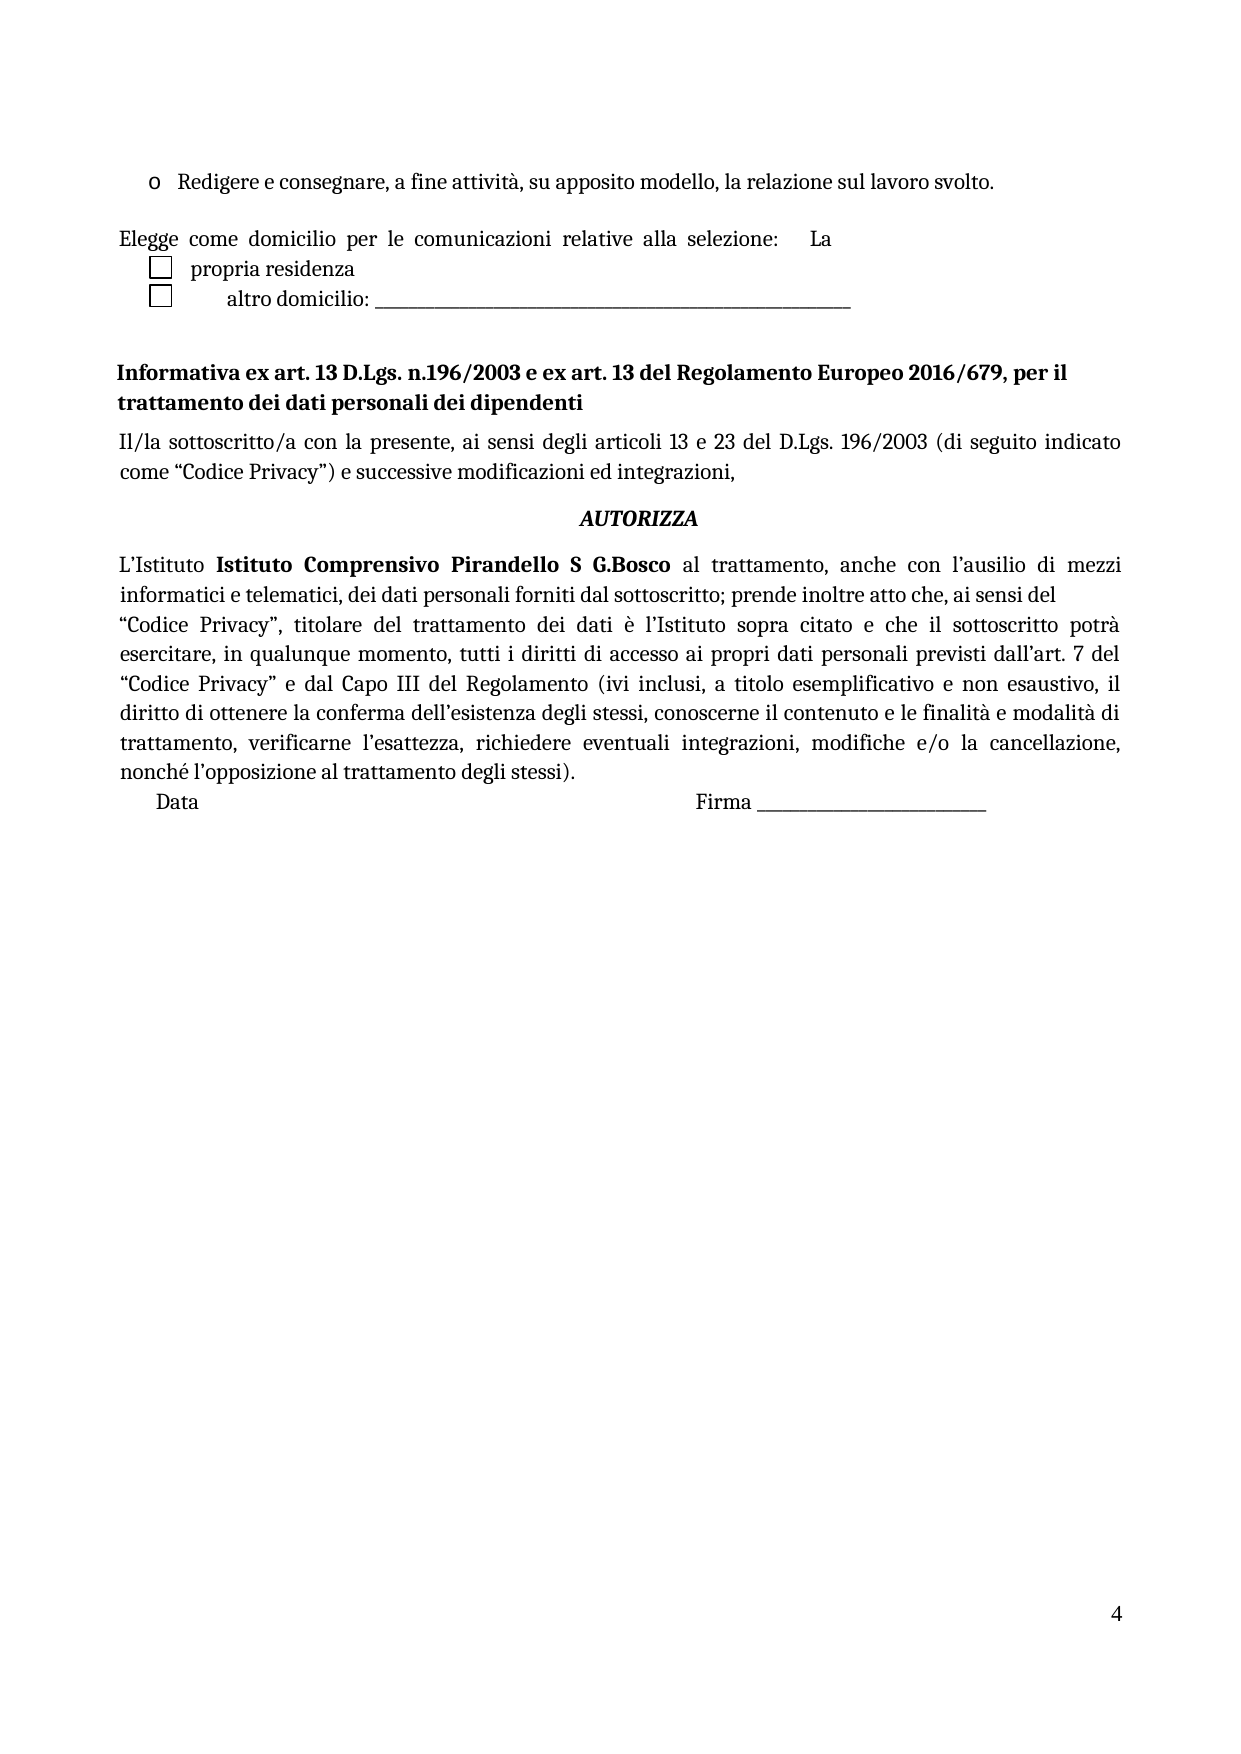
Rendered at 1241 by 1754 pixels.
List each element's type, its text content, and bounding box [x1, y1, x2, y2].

text Informativa ex art. 13 D.Lgs. n.196/2003 e ex art. 13 del Regolamento Europeo 2016/679, per il trattamento dei dati personali dei dipendenti [116, 360, 1122, 416]
text L’Istituto Istituto Comprensivo Pirandello S G.Bosco al trattamento, anche con l’ausilio di mezzi informatici e telematici, dei dati personali forniti dal sottoscritto; prende inoltre atto che, ai sensi del [119, 552, 1122, 608]
text Elegge come domicilio per le comunicazioni relative alla selezione: La propria residenza [119, 226, 833, 282]
text Il/la sottoscritto/a con la presente, ai sensi degli articoli 13 e 23 del D.Lgs. 196/2003 (di seguito indicato come “Codice Privacy”) e successive modificazioni ed integrazioni, [119, 429, 1122, 485]
text Data Firma ___________________________ [118, 789, 1122, 815]
text “Codice Privacy”, titolare del trattamento dei dati è l’Istituto sopra citato e che il sottoscritto potrà esercitare, in qualunque momento, tutti i diritti di accesso ai propri dati personali previsti dall’art. 7 del “Codice Privacy” e dal Capo III del Regolamento (ivi inclusi, a titolo esemplificativo e non esaustivo, il diritto di ottenere la conferma dell’esistenza degli stessi, conoscerne il contenuto e le finalità e modalità di trattamento, verificarne l’esattezza, richiedere eventuali integrazioni, modifiche e/o la cancellazione, nonché l’opposizione al trattamento degli stessi). [119, 612, 1122, 785]
text AUTORIZZA [155, 505, 1122, 532]
list Redigere e consegnare, a fine attività, su apposito modello, la relazione sul lavoro svolto. [148, 169, 1123, 196]
text altro domicilio: ________________________________________________________ [150, 286, 1122, 312]
